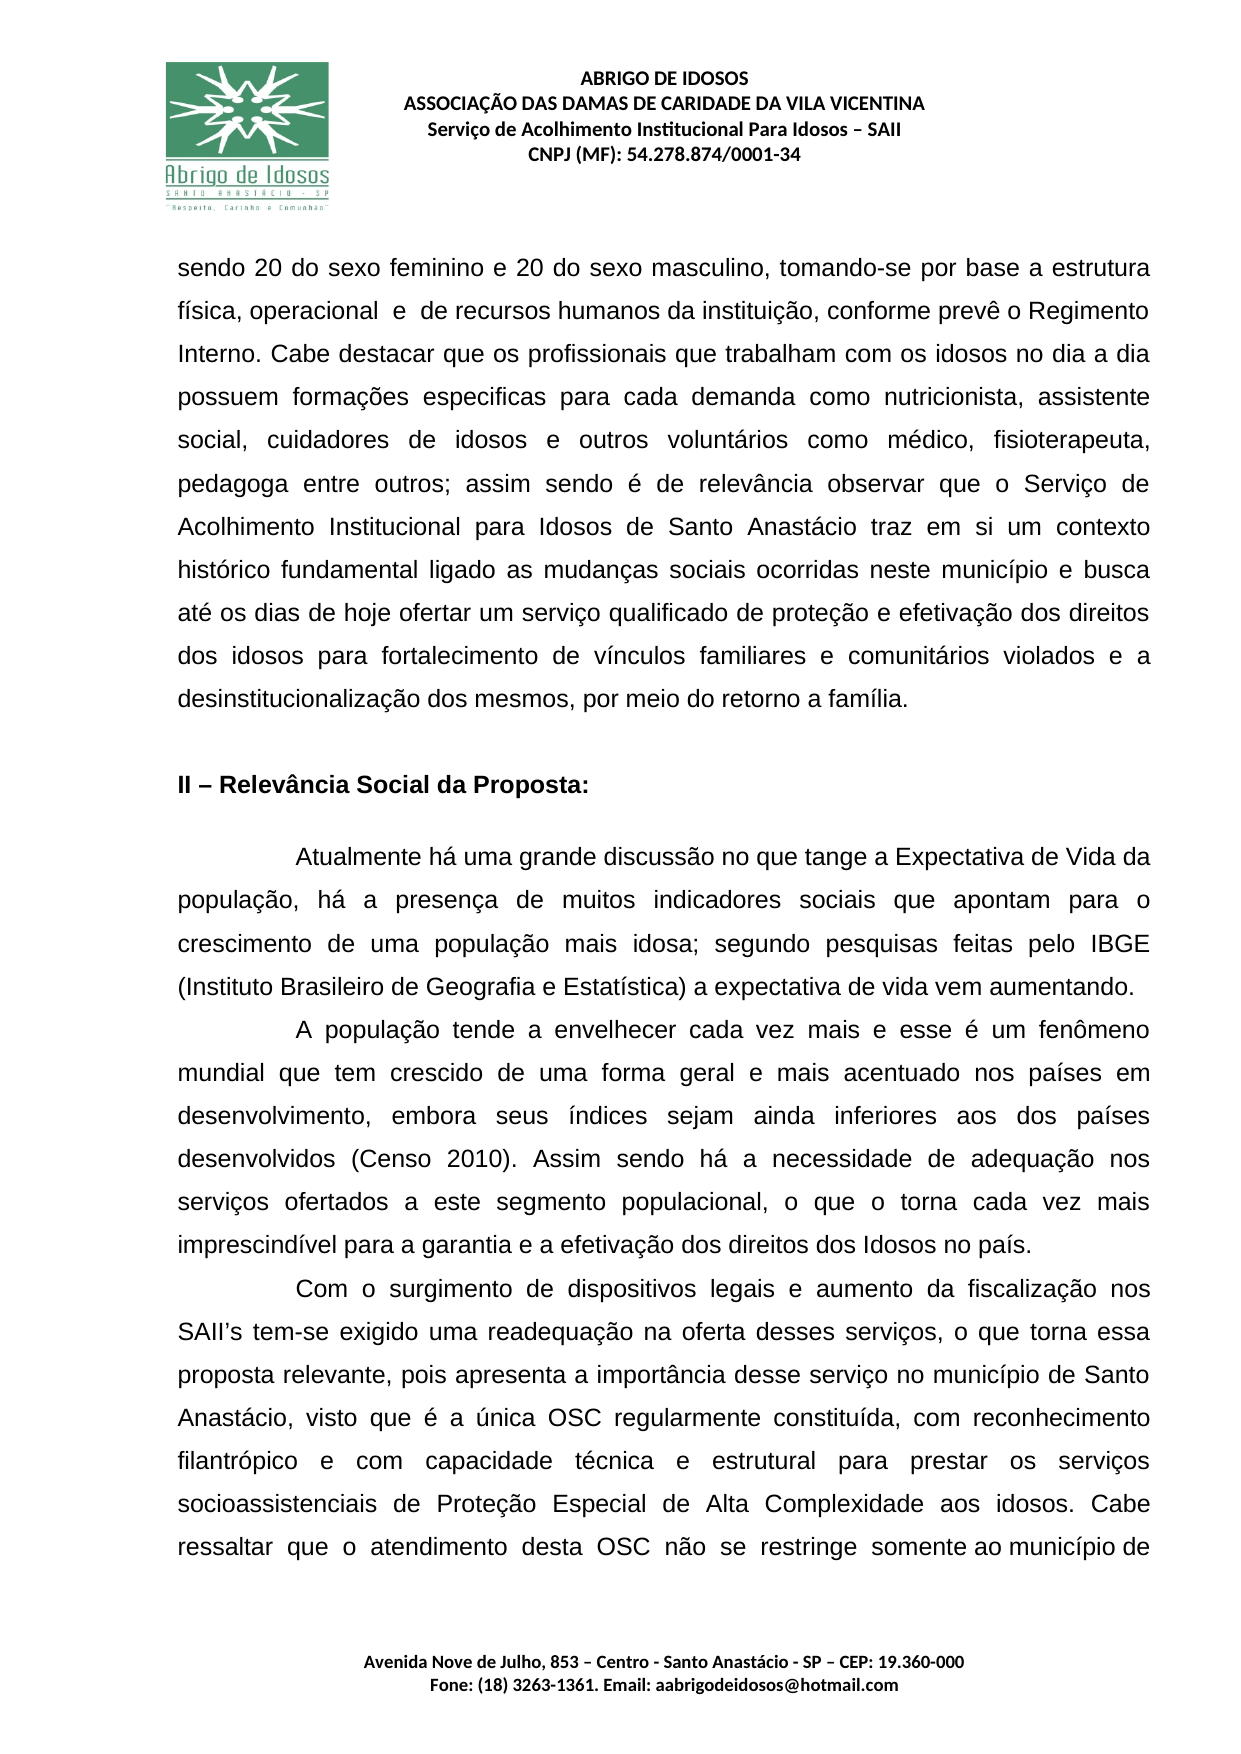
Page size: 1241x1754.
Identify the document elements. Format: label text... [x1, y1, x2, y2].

text II – Relevância Social da Proposta: [177, 770, 1152, 799]
picture [165, 62, 329, 211]
text A população tende a envelhecer cada vez mais e esse é um fenômeno mundial que tem crescido de uma forma geral e mais acentuado nos países em desenvolvimento, embora seus índices sejam ainda inferiores aos dos países desenvolvidos (Censo 2010). Assim sendo há a necessidade de adequação nos serviços ofertados a este segmento populacional, o que o torna cada vez mais imprescindível para a garantia e a efetivação dos direitos dos Idosos no país. [177, 1015, 1152, 1259]
text Interno. Cabe destacar que os profissionais que trabalham com os idosos no dia a dia possuem formações especificas para cada demanda como nutricionista, assistente social, cuidadores de idosos e outros voluntários como médico, fisioterapeuta, pedagoga entre outros; assim sendo é de relevância observar que o Serviço de Acolhimento Institucional para Idosos de Santo Anastácio traz em si um contexto histórico fundamental ligado as mudanças sociais ocorridas neste município e busca até os dias de hoje ofertar um serviço qualificado de proteção e efetivação dos direitos dos idosos para fortalecimento de vínculos familiares e comunitários violados e a desinstitucionalização dos mesmos, por meio do retorno a família. [177, 339, 1152, 713]
text sendo 20 do sexo feminino e 20 do sexo masculino, tomando-se por base a estrutura física, operacional e de recursos humanos da instituição, conforme prevê o Regimento [177, 253, 1152, 325]
text Com o surgimento de dispositivos legais e aumento da fiscalização nos SAII’s tem-se exigido uma readequação na oferta desses serviços, o que torna essa proposta relevante, pois apresenta a importância desse serviço no município de Santo Anastácio, visto que é a única OSC regularmente constituída, com reconhecimento filantrópico e com capacidade técnica e estrutural para prestar os serviços socioassistenciais de Proteção Especial de Alta Complexidade aos idosos. Cabe ressaltar que o atendimento desta OSC não se restringe somente ao município de [177, 1273, 1152, 1561]
text Atualmente há uma grande discussão no que tange a Expectativa de Vida da população, há a presença de muitos indicadores sociais que apontam para o crescimento de uma população mais idosa; segundo pesquisas feitas pelo IBGE (Instituto Brasileiro de Geografia e Estatística) a expectativa de vida vem aumentando. [177, 842, 1152, 1000]
